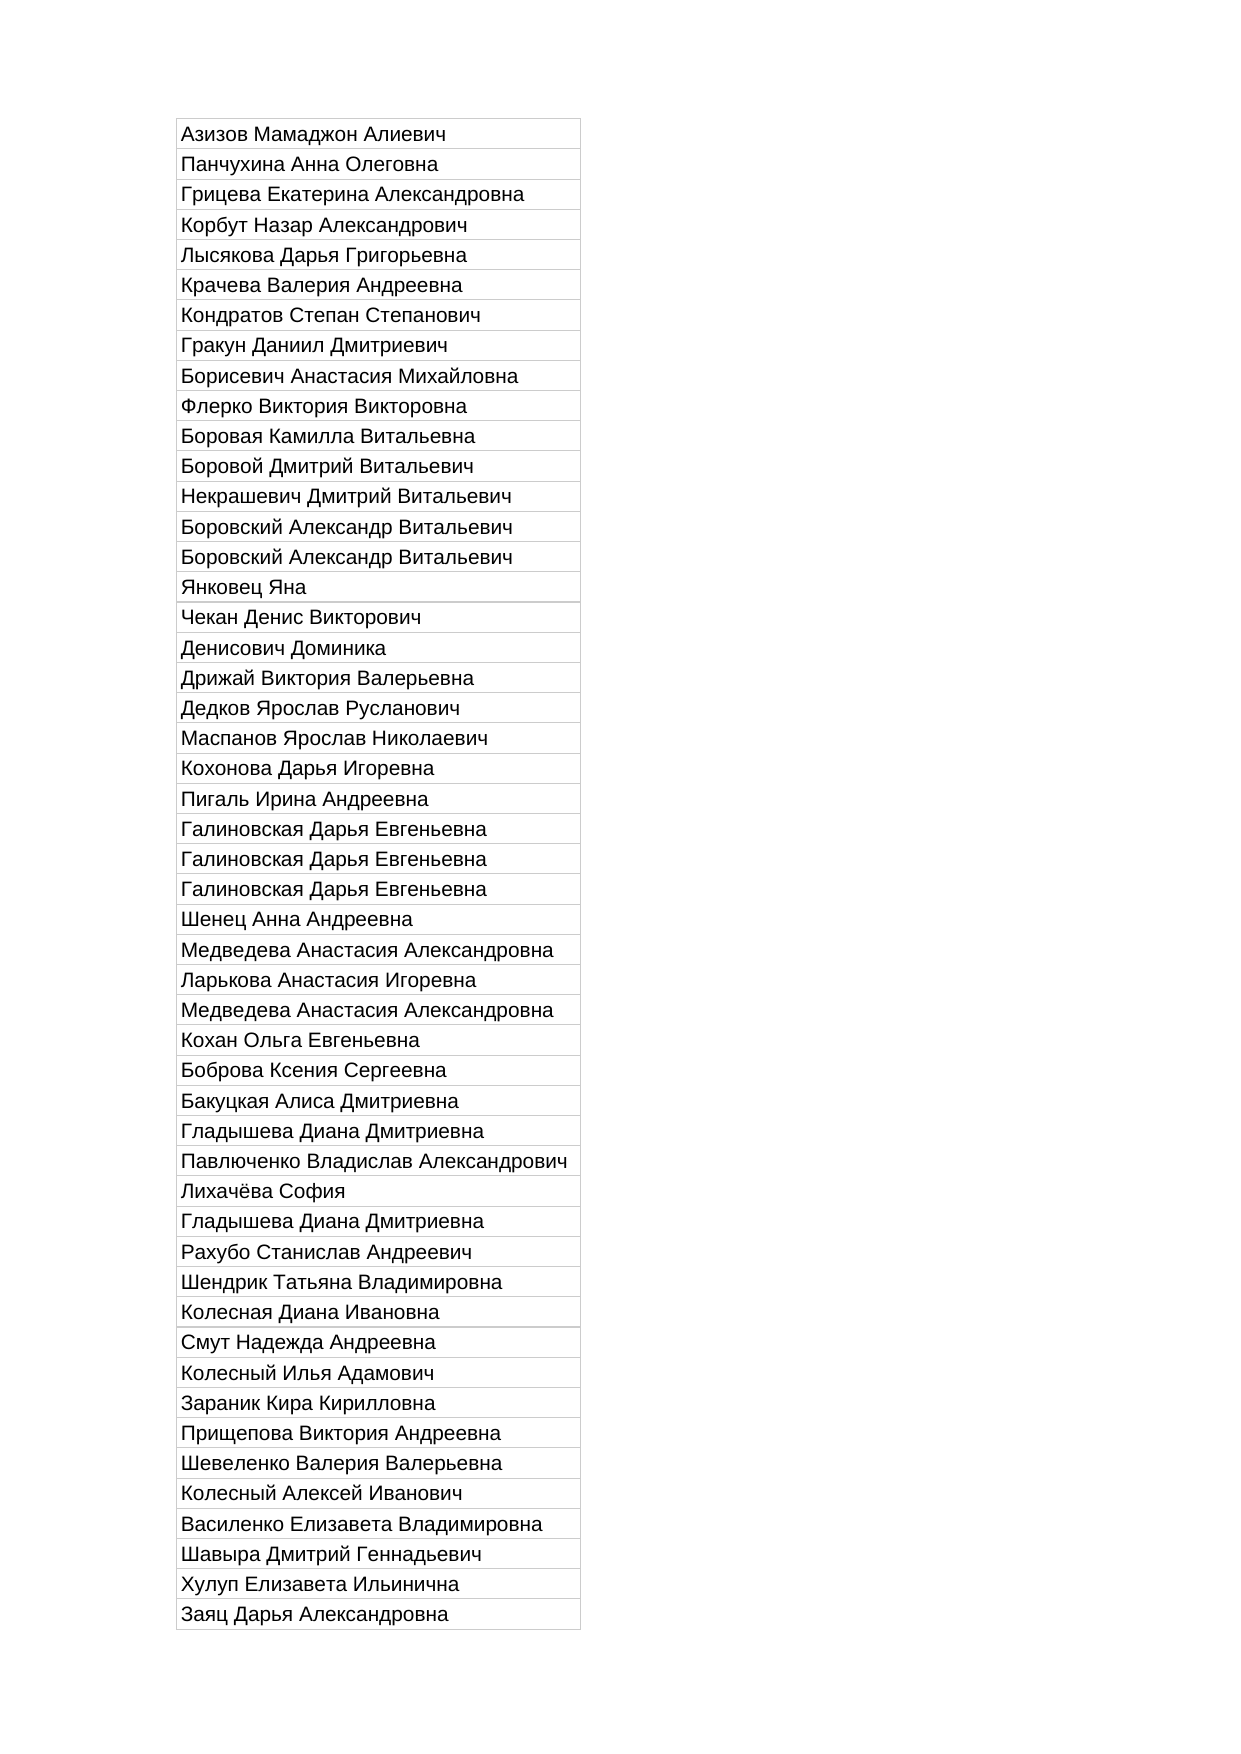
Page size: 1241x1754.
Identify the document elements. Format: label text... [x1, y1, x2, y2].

table_cell Василенко Елизавета Владимировна [177, 1509, 580, 1538]
table_cell Панчухина Анна Олеговна [177, 149, 580, 178]
table_cell Дрижай Виктория Валерьевна [177, 663, 580, 692]
table_cell Павлюченко Владислав Александрович [177, 1146, 580, 1175]
table_cell Боброва Ксения Сергеевна [177, 1056, 580, 1085]
table_cell Дедков Ярослав Русланович [177, 693, 580, 722]
table_cell Гракун Даниил Дмитриевич [177, 331, 580, 360]
table_cell Азизов Мамаджон Алиевич [177, 119, 580, 148]
table_cell Колесная Диана Ивановна [177, 1297, 580, 1326]
table_cell Боровский Александр Витальевич [177, 512, 580, 541]
table_cell Шевеленко Валерия Валерьевна [177, 1448, 580, 1477]
table_cell Ларькова Анастасия Игоревна [177, 965, 580, 994]
table_cell Лихачёва София [177, 1176, 580, 1206]
table_cell Боровая Камилла Витальевна [177, 421, 580, 450]
table_cell Гладышева Диана Дмитриевна [177, 1116, 580, 1145]
table_cell Флерко Виктория Викторовна [177, 391, 580, 420]
table_cell Гладышева Диана Дмитриевна [177, 1207, 580, 1236]
table_cell Шенец Анна Андреевна [177, 905, 580, 934]
table_cell Шавыра Дмитрий Геннадьевич [177, 1539, 580, 1568]
table_cell Прищепова Виктория Андреевна [177, 1418, 580, 1447]
table_cell Смут Надежда Андреевна [177, 1328, 580, 1357]
table_cell Боровой Дмитрий Витальевич [177, 451, 580, 481]
table_cell Хулуп Елизавета Ильинична [177, 1569, 580, 1598]
table_cell Галиновская Дарья Евгеньевна [177, 814, 580, 843]
table_cell Медведева Анастасия Александровна [177, 995, 580, 1024]
table_cell Маспанов Ярослав Николаевич [177, 723, 580, 752]
table_cell Кохан Ольга Евгеньевна [177, 1025, 580, 1054]
table_cell Рахубо Станислав Андреевич [177, 1237, 580, 1266]
table_cell Лысякова Дарья Григорьевна [177, 240, 580, 269]
table_cell Некрашевич Дмитрий Витальевич [177, 482, 580, 511]
table_cell Бакуцкая Алиса Дмитриевна [177, 1086, 580, 1115]
table_cell Боровский Александр Витальевич [177, 542, 580, 571]
table_cell Кондратов Степан Степанович [177, 300, 580, 329]
table_cell Корбут Назар Александрович [177, 210, 580, 239]
table_cell Янковец Яна [177, 572, 580, 601]
table_cell Кохонова Дарья Игоревна [177, 754, 580, 783]
table_cell Медведева Анастасия Александровна [177, 935, 580, 964]
table_cell Колесный Алексей Иванович [177, 1479, 580, 1508]
table_cell Колесный Илья Адамович [177, 1358, 580, 1387]
table_cell Чекан Денис Викторович [177, 603, 580, 632]
table_cell Грицева Екатерина Александровна [177, 180, 580, 209]
table_cell Крачева Валерия Андреевна [177, 270, 580, 299]
table_cell Борисевич Анастасия Михайловна [177, 361, 580, 390]
table_cell Шендрик Татьяна Владимировна [177, 1267, 580, 1296]
table_cell Галиновская Дарья Евгеньевна [177, 844, 580, 873]
table_cell Заяц Дарья Александровна [177, 1599, 580, 1628]
table_cell Зараник Кира Кирилловна [177, 1388, 580, 1417]
table_cell Денисович Доминика [177, 633, 580, 662]
table_cell Пигаль Ирина Андреевна [177, 784, 580, 813]
table_cell Галиновская Дарья Евгеньевна [177, 874, 580, 903]
